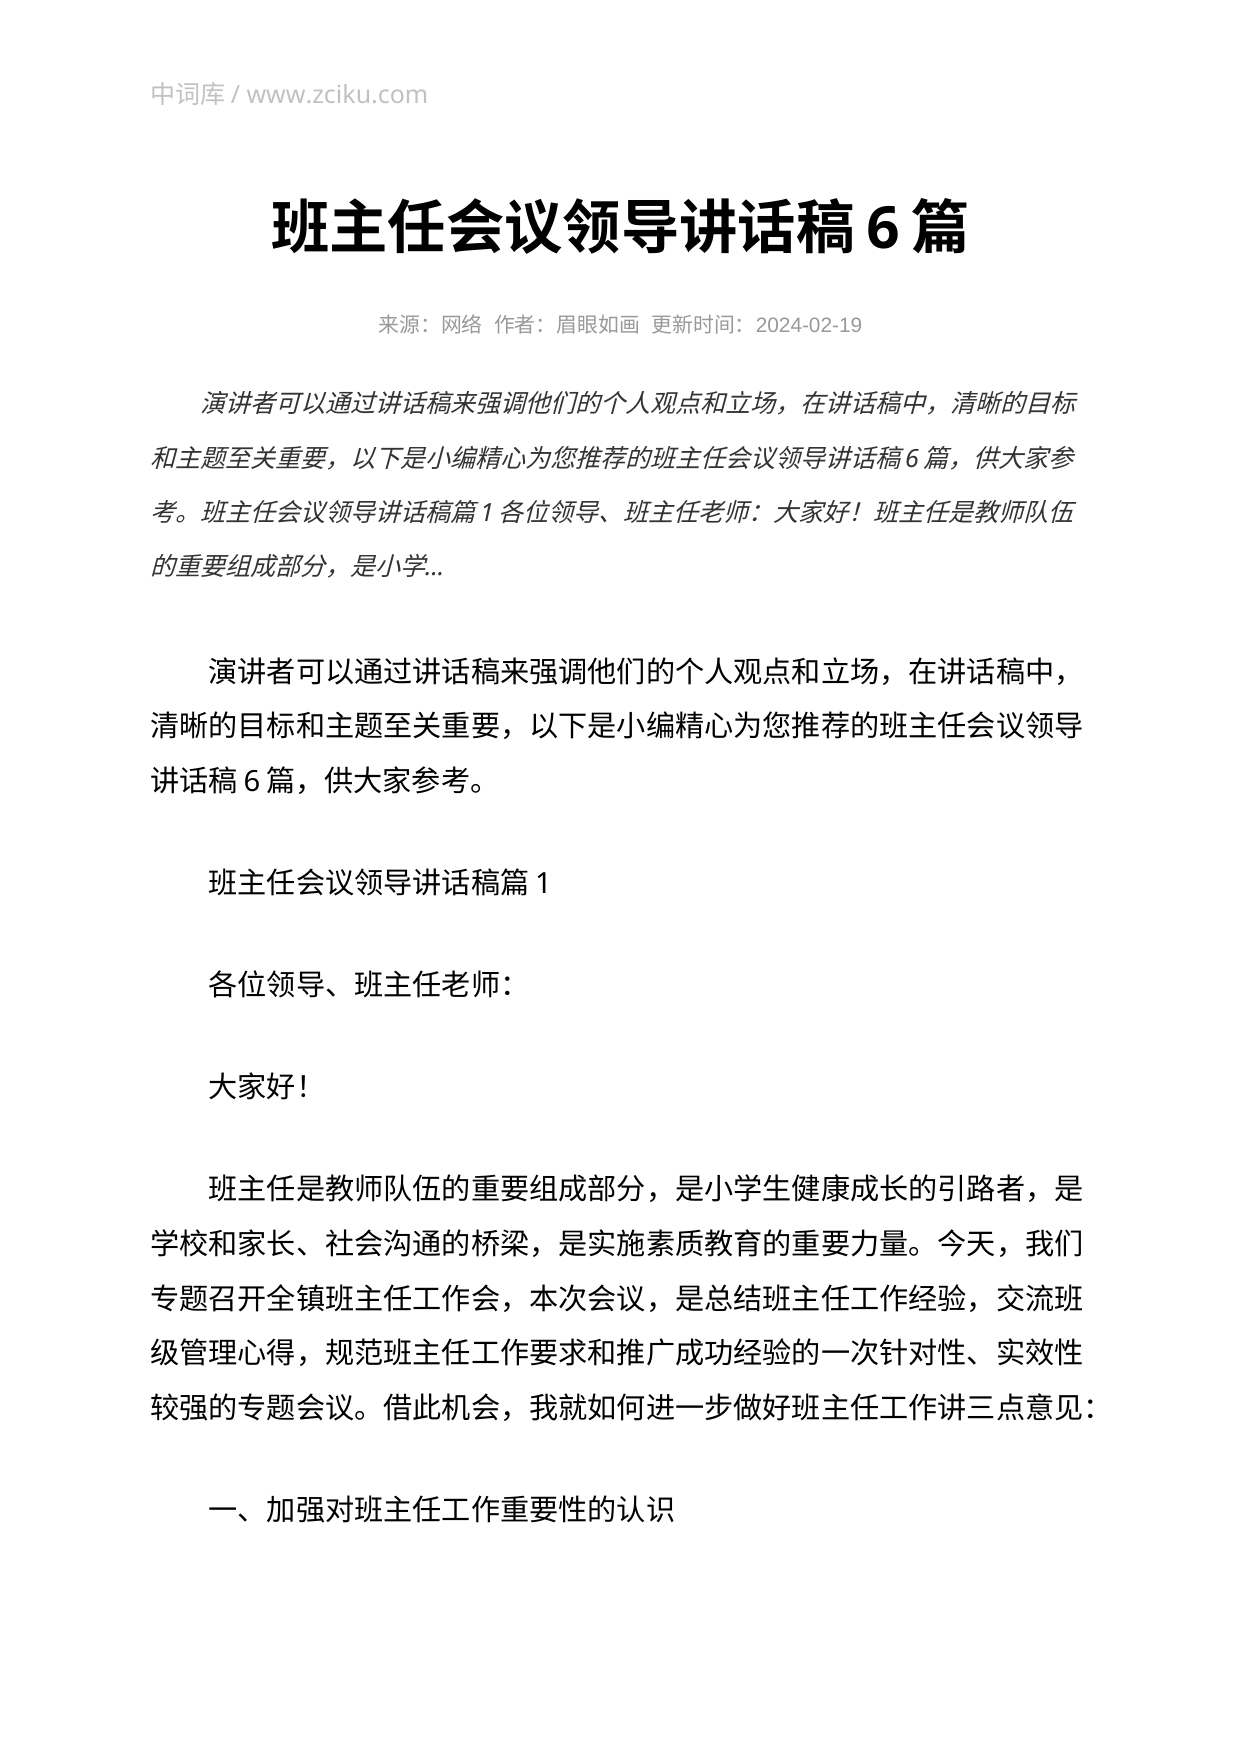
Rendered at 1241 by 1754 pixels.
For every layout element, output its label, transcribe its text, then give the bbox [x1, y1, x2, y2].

text 班主任是教师队伍的重要组成部分，是小学生健康成长的引路者，是学校和家长、社会沟通的桥梁，是实施素质教育的重要力量。今天，我们专题召开全镇班主任工作会，本次会议，是总结班主任工作经验，交流班级管理心得，规范班主任工作要求和推广成功经验的一次针对性、实效性较强的专题会议。借此机会，我就如何进一步做好班主任工作讲三点意见： [150, 1165, 1090, 1427]
text 演讲者可以通过讲话稿来强调他们的个人观点和立场，在讲话稿中，清晰的目标和主题至关重要，以下是小编精心为您推荐的班主任会议领导讲话稿6篇，供大家参考。 [150, 648, 1090, 800]
text 各位领导、班主任老师： [150, 962, 1090, 1004]
text 来源：网络 作者：眉眼如画 更新时间：2024-02-19 [150, 313, 1090, 337]
text 演讲者可以通过讲话稿来强调他们的个人观点和立场，在讲话稿中，清晰的目标和主题至关重要，以下是小编精心为您推荐的班主任会议领导讲话稿6篇，供大家参考。班主任会议领导讲话稿篇1各位领导、班主任老师：大家好！班主任是教师队伍的重要组成部分，是小学... [150, 384, 1090, 583]
text 一、加强对班主任工作重要性的认识 [150, 1487, 1090, 1529]
subtitle 班主任会议领导讲话稿6篇 [150, 181, 1090, 266]
text 大家好！ [150, 1064, 1090, 1106]
text 班主任会议领导讲话稿篇1 [150, 860, 1090, 902]
